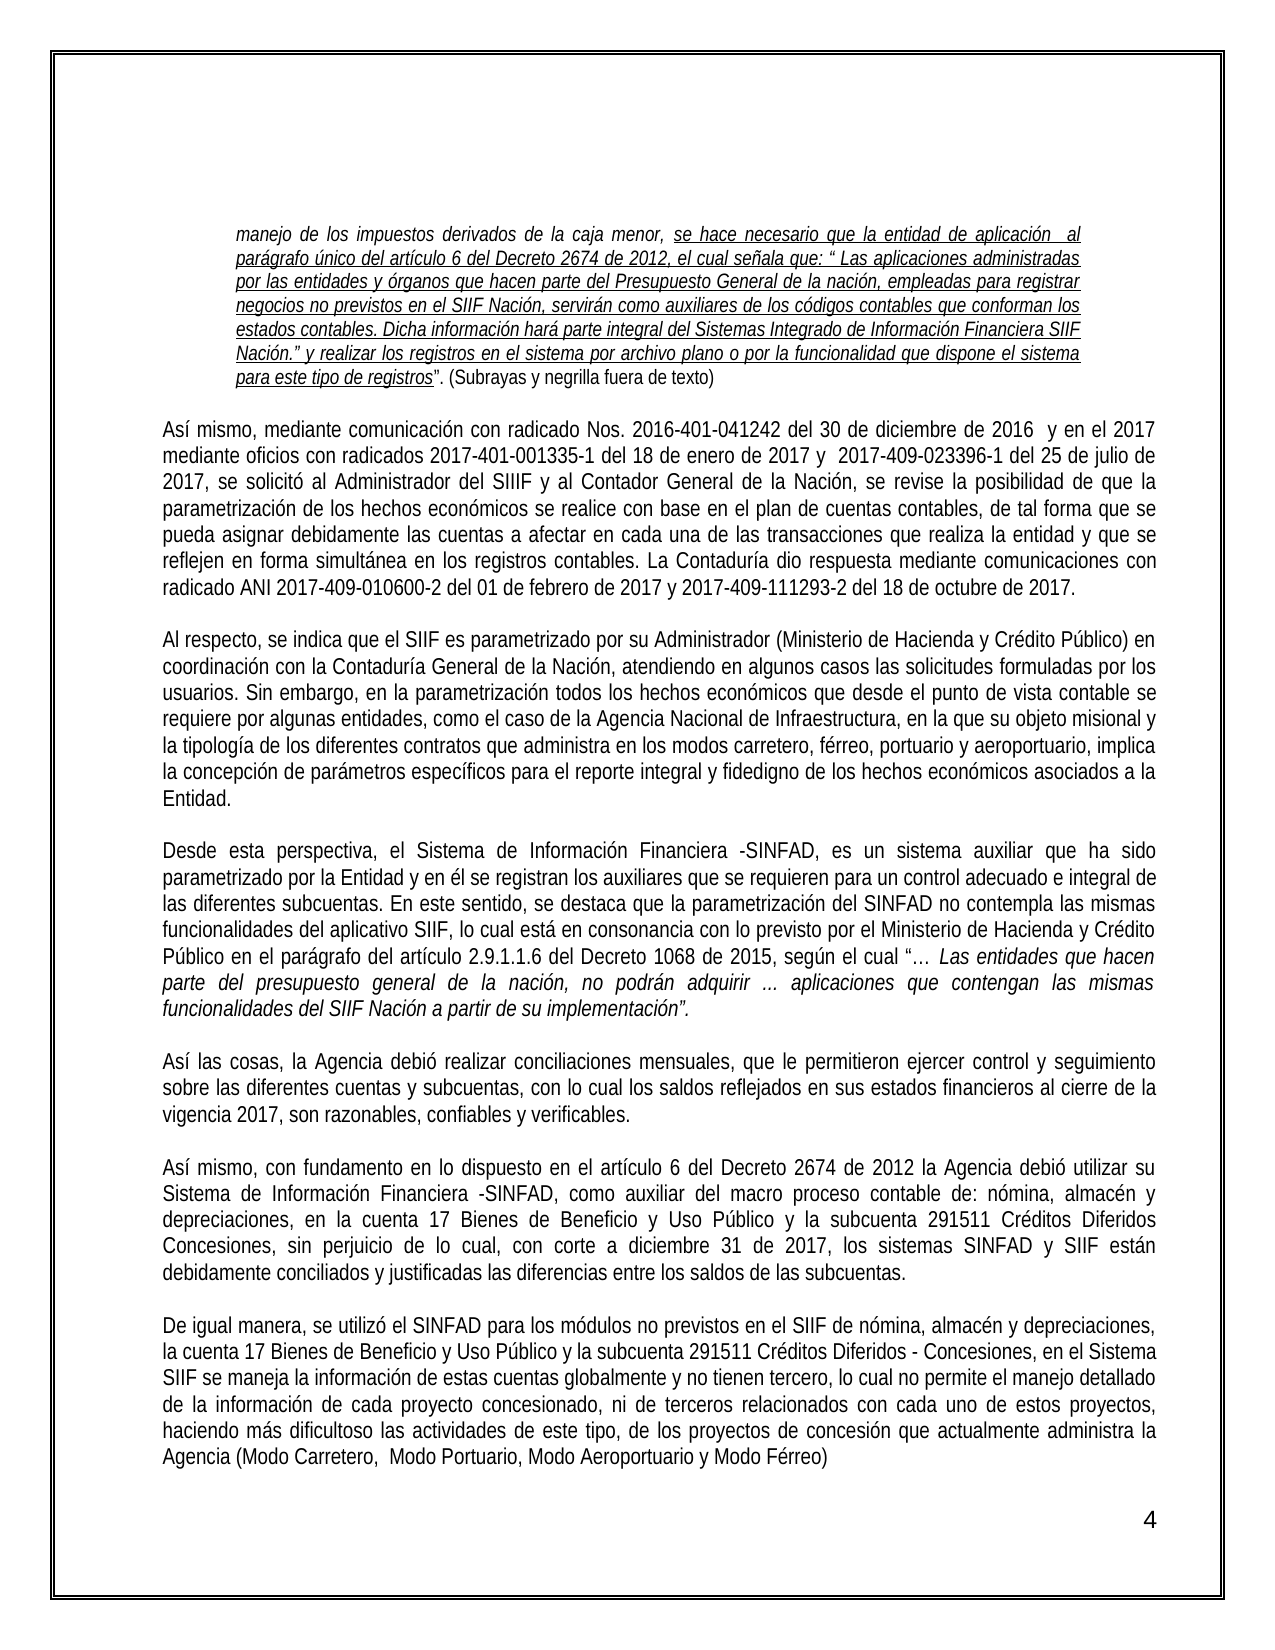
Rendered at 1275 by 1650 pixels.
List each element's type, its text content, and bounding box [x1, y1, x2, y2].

list Al respecto, se indica que el SIIF es parametrizado por su Administrador (Ministerio de Hacienda y Crédito Público) en coordinación con la Contaduría General de la Nación, atendiendo en algunos casos las solicitudes formuladas por los usuarios. Sin embargo, en la parametrización todos los hechos económicos que desde el punto de vista contable se requiere por algunas entidades, como el caso de la Agencia Nacional de Infraestructura, en la que su objeto misional y la tipología de los diferentes contratos que administra en los modos carretero, férreo, portuario y aeroportuario, implica la concepción de parámetros específicos para el reporte integral y fidedigno de los hechos económicos asociados a la Entidad. [162, 626, 1157, 811]
text Así las cosas, la Agencia debió realizar conciliaciones mensuales, que le permitieron ejercer control y seguimiento sobre las diferentes cuentas y subcuentas, con lo cual los saldos reflejados en sus estados financieros al cierre de la vigencia 2017, son razonables, confiables y verificables. [162, 1048, 1157, 1127]
text Desde esta perspectiva, el Sistema de Información Financiera -SINFAD, es un sistema auxiliar que ha sido parametrizado por la Entidad y en él se registran los auxiliares que se requieren para un control adecuado e integral de las diferentes subcuentas. En este sentido, se destaca que la parametrización del SINFAD no contempla las mismas funcionalidades del aplicativo SIIF, lo cual está en consonancia con lo previsto por el Ministerio de Hacienda y Crédito Público en el parágrafo del artículo 2.9.1.1.6 del Decreto 1068 de 2015, según el cual “… Las entidades que hacen parte del presupuesto general de la nación, no podrán adquirir ... aplicaciones que contengan las mismas funcionalidades del SIIF Nación a partir de su implementación”. [162, 837, 1157, 1022]
list Así mismo, mediante comunicación con radicado Nos. 2016-401-041242 del 30 de diciembre de 2016 y en el 2017 mediante oficios con radicados 2017-401-001335-1 del 18 de enero de 2017 y 2017-409-023396-1 del 25 de julio de 2017, se solicitó al Administrador del SIIIF y al Contador General de la Nación, se revise la posibilidad de que la parametrización de los hechos económicos se realice con base en el plan de cuentas contables, de tal forma que se pueda asignar debidamente las cuentas a afectar en cada una de las transacciones que realiza la entidad y que se reflejen en forma simultánea en los registros contables. La Contaduría dio respuesta mediante comunicaciones con radicado ANI 2017-409-010600-2 del 01 de febrero de 2017 y 2017-409-111293-2 del 18 de octubre de 2017. [162, 416, 1157, 600]
text De igual manera, se utilizó el SINFAD para los módulos no previstos en el SIIF de nómina, almacén y depreciaciones, la cuenta 17 Bienes de Beneficio y Uso Público y la subcuenta 291511 Créditos Diferidos - Concesiones, en el Sistema SIIF se maneja la información de estas cuentas globalmente y no tienen tercero, lo cual no permite el manejo detallado de la información de cada proyecto concesionado, ni de terceros relacionados con cada uno de estos proyectos, haciendo más dificultoso las actividades de este tipo, de los proyectos de concesión que actualmente administra la Agencia (Modo Carretero, Modo Portuario, Modo Aeroportuario y Modo Férreo) [162, 1312, 1157, 1470]
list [162, 221, 1083, 389]
list Así mismo, con fundamento en lo dispuesto en el artículo 6 del Decreto 2674 de 2012 la Agencia debió utilizar su Sistema de Información Financiera -SINFAD, como auxiliar del macro proceso contable de: nómina, almacén y depreciaciones, en la cuenta 17 Bienes de Beneficio y Uso Público y la subcuenta 291511 Créditos Diferidos Concesiones, sin perjuicio de lo cual, con corte a diciembre 31 de 2017, los sistemas SINFAD y SIIF están debidamente conciliados y justificadas las diferencias entre los saldos de las subcuentas. [162, 1153, 1157, 1285]
